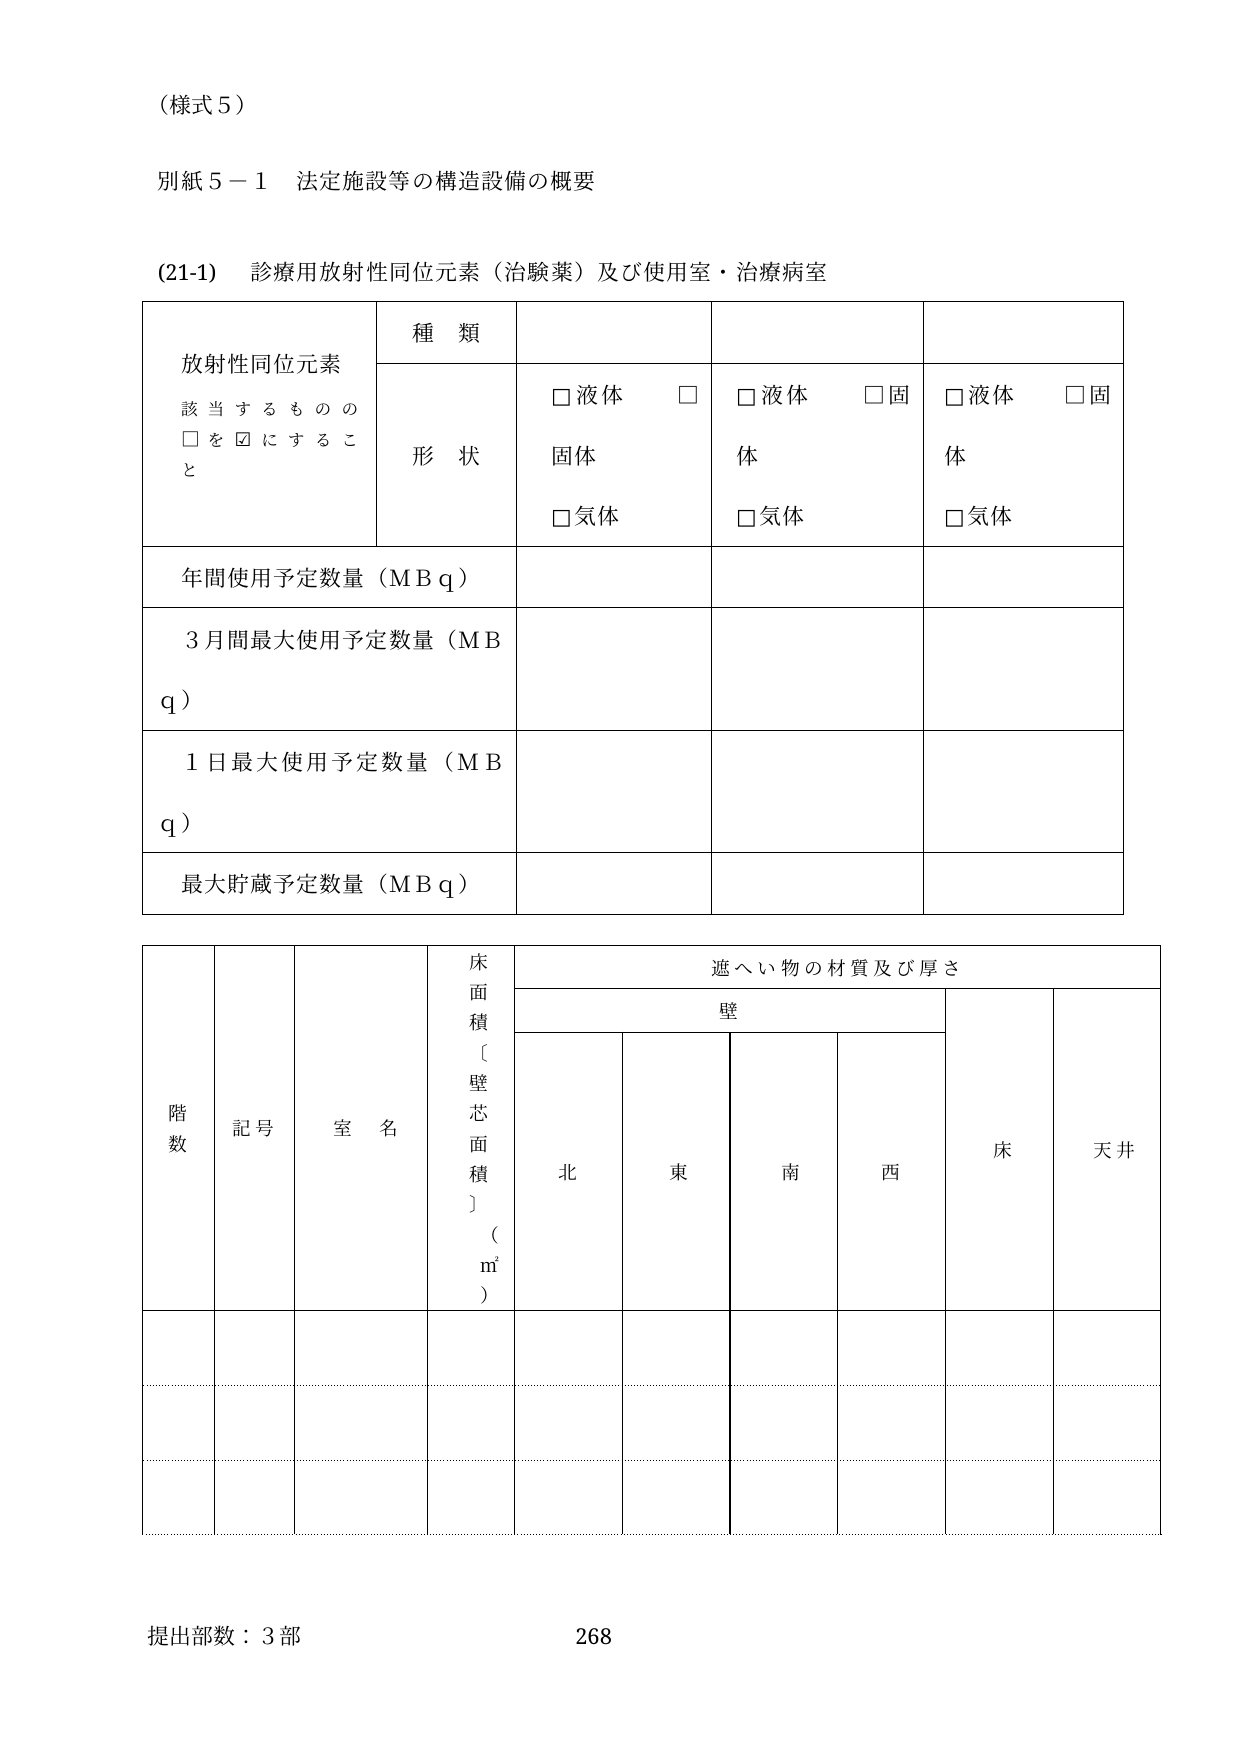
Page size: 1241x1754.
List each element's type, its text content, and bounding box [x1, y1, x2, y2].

table_cell 南 [731, 1033, 837, 1310]
table_cell [143, 1385, 214, 1459]
table_cell [143, 1311, 214, 1384]
table_cell [924, 853, 1123, 913]
table_cell [215, 1385, 294, 1459]
table_cell [838, 1460, 945, 1534]
table_cell [924, 731, 1123, 852]
table_cell [215, 1311, 294, 1384]
table_cell 西 [838, 1033, 945, 1310]
table_header 放射性同位元素 該当するものの□を☑にすること [143, 302, 376, 546]
table_cell [515, 1311, 622, 1384]
table_header [517, 302, 711, 363]
table_header 床面積 〔壁芯 面積〕 （㎡） [428, 946, 514, 1310]
table_cell 北 [515, 1033, 622, 1310]
table_cell [517, 731, 711, 852]
table_cell １日最大使用予定数量（ＭＢｑ） [143, 731, 516, 852]
table_header 室 名 [295, 946, 427, 1310]
table_cell □液体 □固体 □気体 [924, 364, 1123, 546]
table_cell [517, 608, 711, 729]
table_header 遮へい物の材質及び厚さ [515, 946, 1160, 988]
text 別紙５－１ 法定施設等の構造設備の概要 [158, 149, 1083, 210]
table_cell [924, 547, 1123, 607]
table_cell [623, 1460, 729, 1534]
table_cell [712, 547, 923, 607]
table_cell [215, 1460, 294, 1534]
table_cell [731, 1311, 837, 1384]
table_header [712, 302, 923, 363]
table_cell 床 [946, 989, 1053, 1310]
table_cell ３月間最大使用予定数量（ＭＢｑ） [143, 608, 516, 729]
table_cell 東 [623, 1033, 729, 1310]
table_cell 天井 [1054, 989, 1160, 1310]
table_cell [924, 608, 1123, 729]
table_cell 最大貯蔵予定数量（ＭＢｑ） [143, 853, 516, 913]
table_cell [1054, 1385, 1160, 1459]
table_cell [712, 608, 923, 729]
table_cell [517, 547, 711, 607]
table_cell [712, 853, 923, 913]
table_cell [515, 1460, 622, 1534]
table_cell [1054, 1460, 1160, 1534]
table_cell [623, 1311, 729, 1384]
table_cell [1054, 1311, 1160, 1384]
table_cell 年間使用予定数量（ＭＢｑ） [143, 547, 516, 607]
table_cell [838, 1311, 945, 1384]
table_cell [143, 1460, 214, 1534]
table_cell [295, 1460, 427, 1534]
table_cell 形 状 [377, 364, 516, 546]
table_cell [428, 1385, 514, 1459]
table_cell [428, 1460, 514, 1534]
table_header [924, 302, 1123, 363]
table_header 記号 [215, 946, 294, 1310]
table_cell [295, 1385, 427, 1459]
table_cell □液体 □固体 □気体 [712, 364, 923, 546]
text (21-1) 診療用放射性同位元素（治験薬）及び使用室・治療病室 [158, 240, 1083, 301]
table_cell [517, 853, 711, 913]
table_cell [712, 731, 923, 852]
table_cell [295, 1311, 427, 1384]
table_cell [946, 1385, 1053, 1459]
table_cell [515, 1385, 622, 1459]
table_cell [946, 1460, 1053, 1534]
table_cell [838, 1385, 945, 1459]
table_cell [946, 1311, 1053, 1384]
table_cell [731, 1460, 837, 1534]
table_cell [428, 1311, 514, 1384]
table_cell [731, 1385, 837, 1459]
table_cell 壁 [515, 989, 945, 1032]
table_cell [623, 1385, 729, 1459]
table_cell □液体 □固体 □気体 [517, 364, 711, 546]
table_header 階数 [143, 946, 214, 1310]
table_header 種 類 [377, 302, 516, 363]
